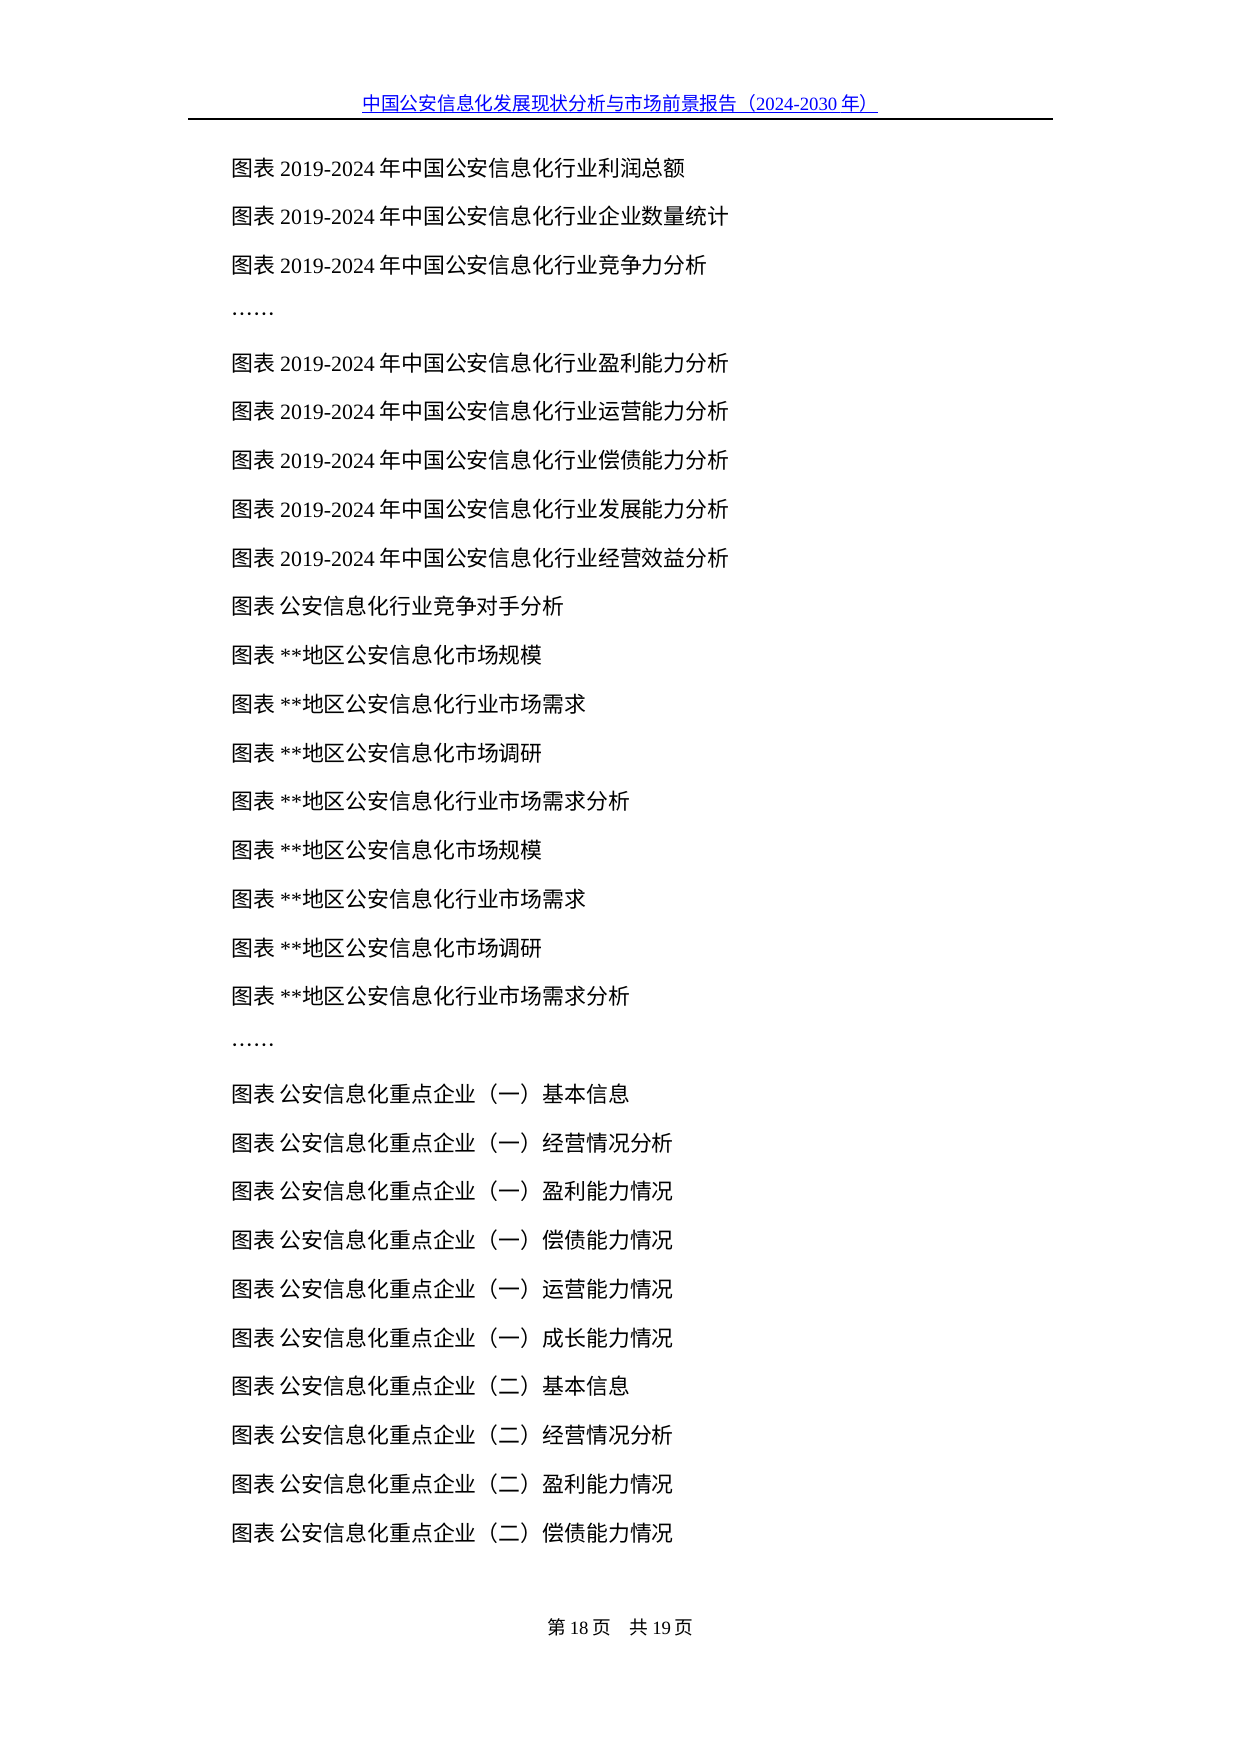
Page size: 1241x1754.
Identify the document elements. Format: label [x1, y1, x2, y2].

text [187, 150, 1053, 1548]
